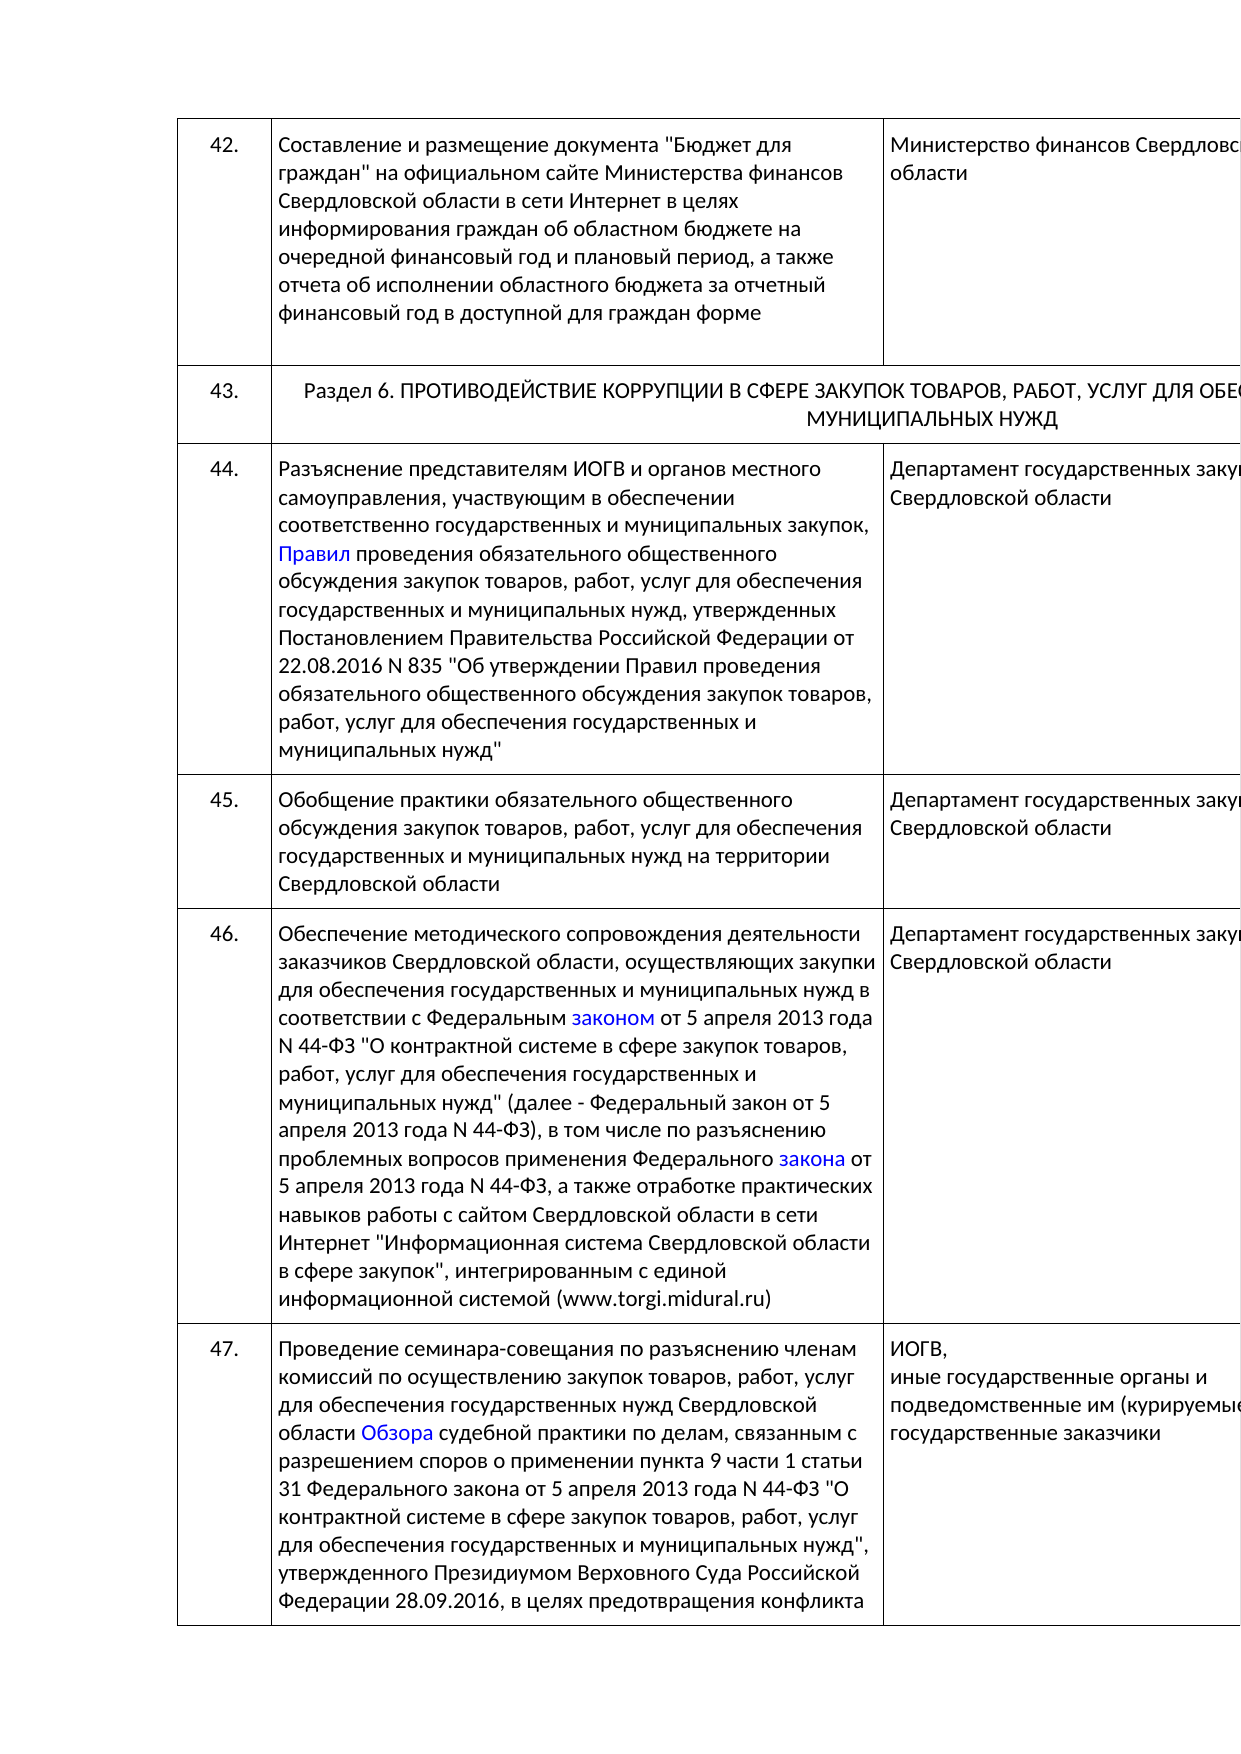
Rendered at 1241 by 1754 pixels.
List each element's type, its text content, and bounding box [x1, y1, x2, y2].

table_cell Департамент государственных закупок Свердловской области [884, 775, 1240, 908]
table_cell 43. [178, 366, 271, 443]
table_cell 42. [178, 119, 271, 364]
table_cell 44. [178, 444, 271, 773]
table_cell 47. [178, 1324, 271, 1625]
table_cell Обеспечение методического сопровождения деятельности заказчиков Свердловской области, осуществляющих закупки для обеспечения государственных и муниципальных нужд в соответствии с Федеральным законом от 5 апреля 2013 года N 44-ФЗ "О контрактной системе в сфере закупок товаров, работ, услуг для обеспечения государственных и муниципальных нужд" (далее - Федеральный закон от 5 апреля 2013 года N 44-ФЗ), в том числе по разъяснению проблемных вопросов применения Федерального закона от 5 апреля 2013 года N 44-ФЗ, а также отработке практических навыков работы с сайтом Свердловской области в сети Интернет "Информационная система Свердловской области в сфере закупок", интегрированным с единой информационной системой (www.torgi.midural.ru) [272, 909, 883, 1322]
table_cell Раздел 6. ПРОТИВОДЕЙСТВИЕ КОРРУПЦИИ В СФЕРЕ ЗАКУПОК ТОВАРОВ, РАБОТ, УСЛУГ ДЛЯ ОБЕСПЕЧЕНИЯ ГОСУДАРСТВЕННЫХ И МУНИЦИПАЛЬНЫХ НУЖД [272, 366, 1240, 443]
table_cell Обобщение практики обязательного общественного обсуждения закупок товаров, работ, услуг для обеспечения государственных и муниципальных нужд на территории Свердловской области [272, 775, 883, 908]
table_cell Министерство финансов Свердловской области [884, 119, 1240, 364]
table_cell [272, 1324, 883, 1625]
table_cell Департамент государственных закупок Свердловской области [884, 909, 1240, 1322]
table_cell 45. [178, 775, 271, 908]
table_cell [884, 1324, 1240, 1625]
table_cell Составление и размещение документа "Бюджет для граждан" на официальном сайте Министерства финансов Свердловской области в сети Интернет в целях информирования граждан об областном бюджете на очередной финансовый год и плановый период, а также отчета об исполнении областного бюджета за отчетный финансовый год в доступной для граждан форме [272, 119, 883, 364]
table_cell Разъяснение представителям ИОГВ и органов местного самоуправления, участвующим в обеспечении соответственно государственных и муниципальных закупок, Правил проведения обязательного общественного обсуждения закупок товаров, работ, услуг для обеспечения государственных и муниципальных нужд, утвержденных Постановлением Правительства Российской Федерации от 22.08.2016 N 835 "Об утверждении Правил проведения обязательного общественного обсуждения закупок товаров, работ, услуг для обеспечения государственных и муниципальных нужд" [272, 444, 883, 773]
table_cell Департамент государственных закупок Свердловской области [884, 444, 1240, 773]
table_cell 46. [178, 909, 271, 1322]
